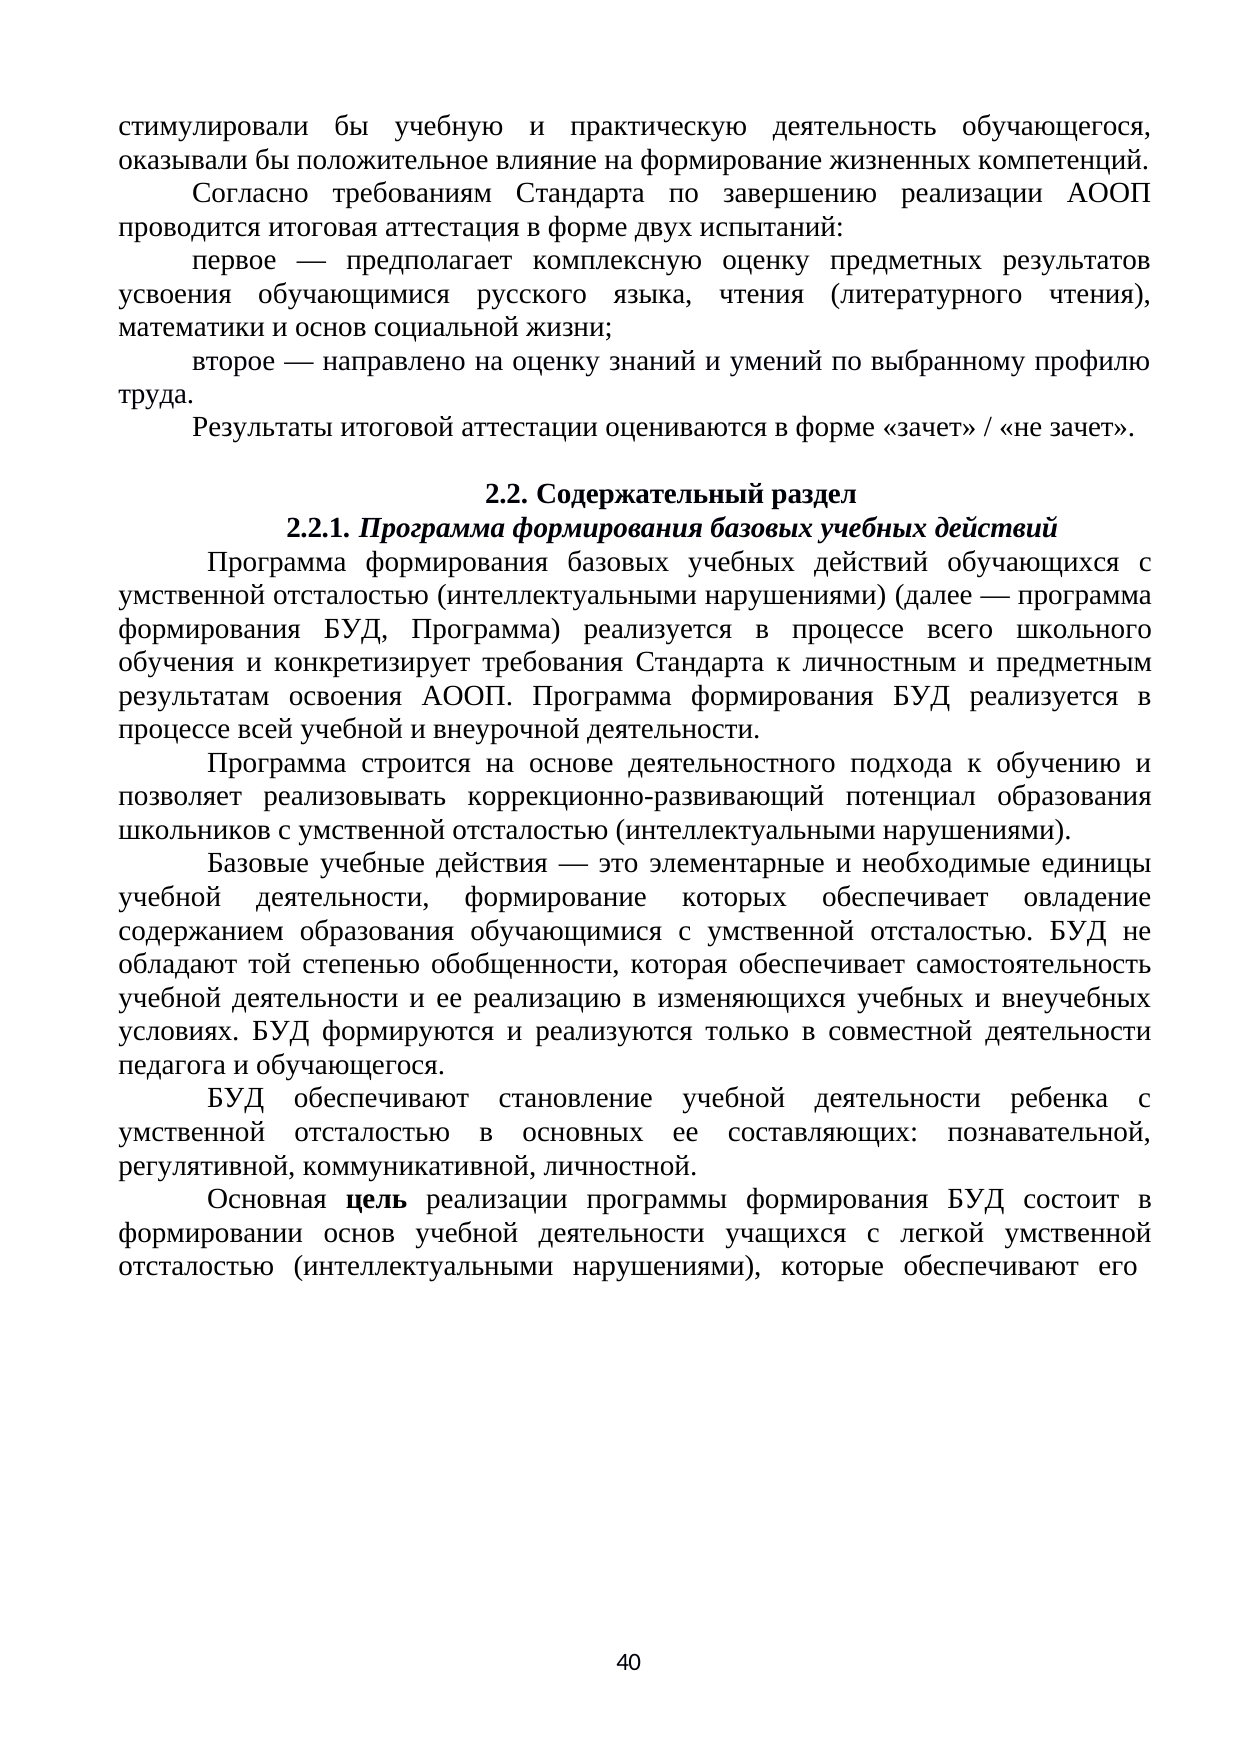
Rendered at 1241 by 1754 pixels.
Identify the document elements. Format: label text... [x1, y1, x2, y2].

text второе ― направлено на оценку знаний и умений по выбранному профилю труда. [118, 343, 1151, 410]
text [118, 108, 1152, 175]
text Основная цель реализации программы формирования БУД состоит в формировании основ учебной деятельности учащихся с легкой умственной отсталостью (интеллектуальными нарушениями), которые обеспечивают его [118, 1181, 1152, 1282]
text Результаты итоговой аттестации оцениваются в форме «зачет» / «не зачет». [192, 410, 1166, 444]
subtitle Содержательный раздел [485, 477, 1166, 510]
text БУД обеспечивают становление учебной деятельности ребенка с умственной отсталостью в основных ее составляющих: познавательной, регулятивной, коммуникативной, личностной. [118, 1081, 1151, 1181]
text Базовые учебные действия ― это элементарные и необходимые единицы учебной деятельности, формирование которых обеспечивает овладение содержанием образования обучающимися с умственной отсталостью. БУД не обладают той степенью обобщенности, которая обеспечивает самостоятельность учебной деятельности и ее реализацию в изменяющихся учебных и внеучебных условиях. БУД формируются и реализуются только в совместной деятельности педагога и обучающегося. [118, 846, 1152, 1080]
subtitle Программа формирования базовых учебных действий [286, 510, 1166, 544]
text первое ― предполагает комплексную оценку предметных результатов усвоения обучающимися русского языка, чтения (литературного чтения), математики и основ социальной жизни; [118, 242, 1152, 343]
text Программа формирования базовых учебных действий обучающихся с умственной отсталостью (интеллектуальными нарушениями) (далее ― программа формирования БУД, Программа) реализуется в процессе всего школьного обучения и конкретизирует требования Стандарта к личностным и предметным результатам освоения АООП. Программа формирования БУД реализуется в процессе всей учебной и внеурочной деятельности. [118, 544, 1152, 745]
text Программа строится на основе деятельностного подхода к обучению и позволяет реализовывать коррекционно-развивающий потенциал образования школьников с умственной отсталостью (интеллектуальными нарушениями). [118, 745, 1152, 846]
text Согласно требованиям Стандарта по завершению реализации АООП проводится итоговая аттестация в форме двух испытаний: [118, 175, 1152, 242]
